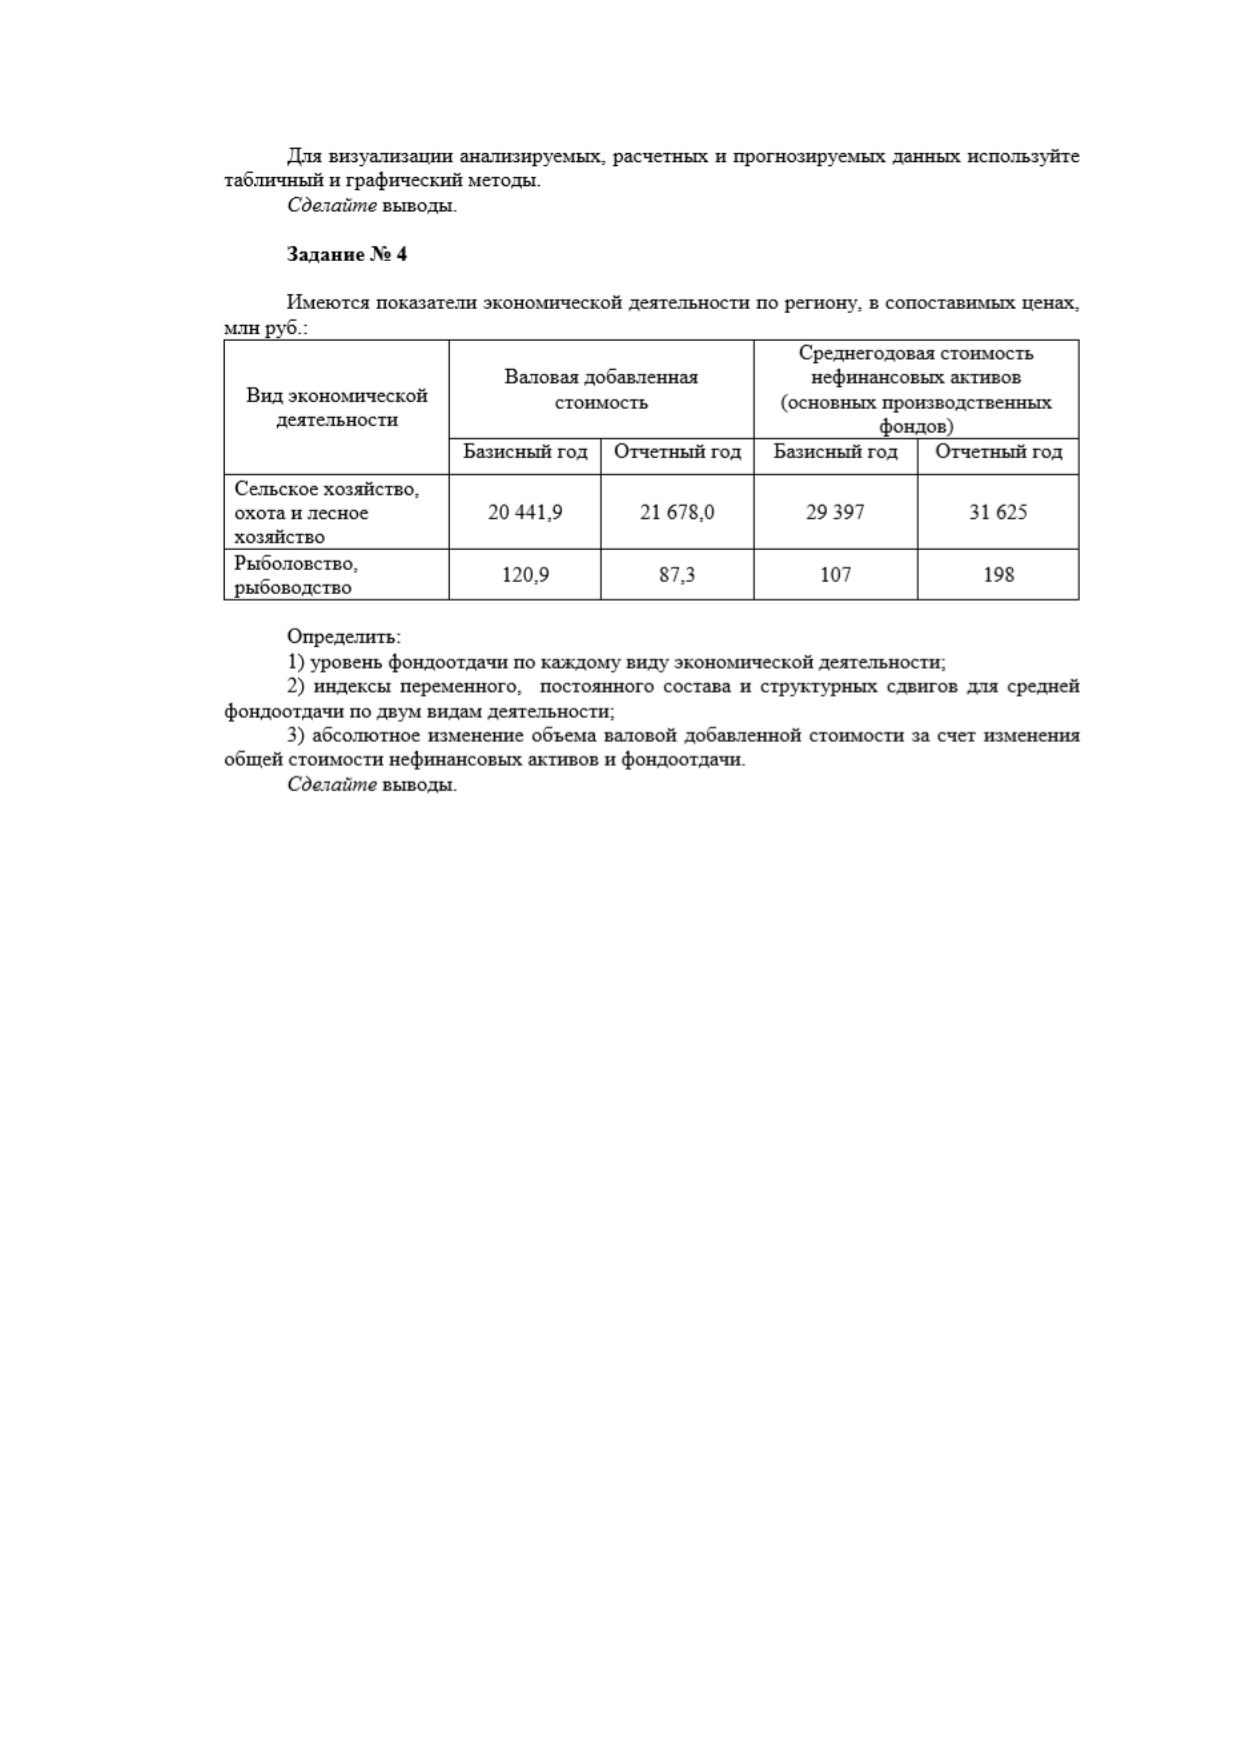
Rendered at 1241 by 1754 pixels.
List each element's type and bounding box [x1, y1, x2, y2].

picture [177, 118, 1132, 806]
